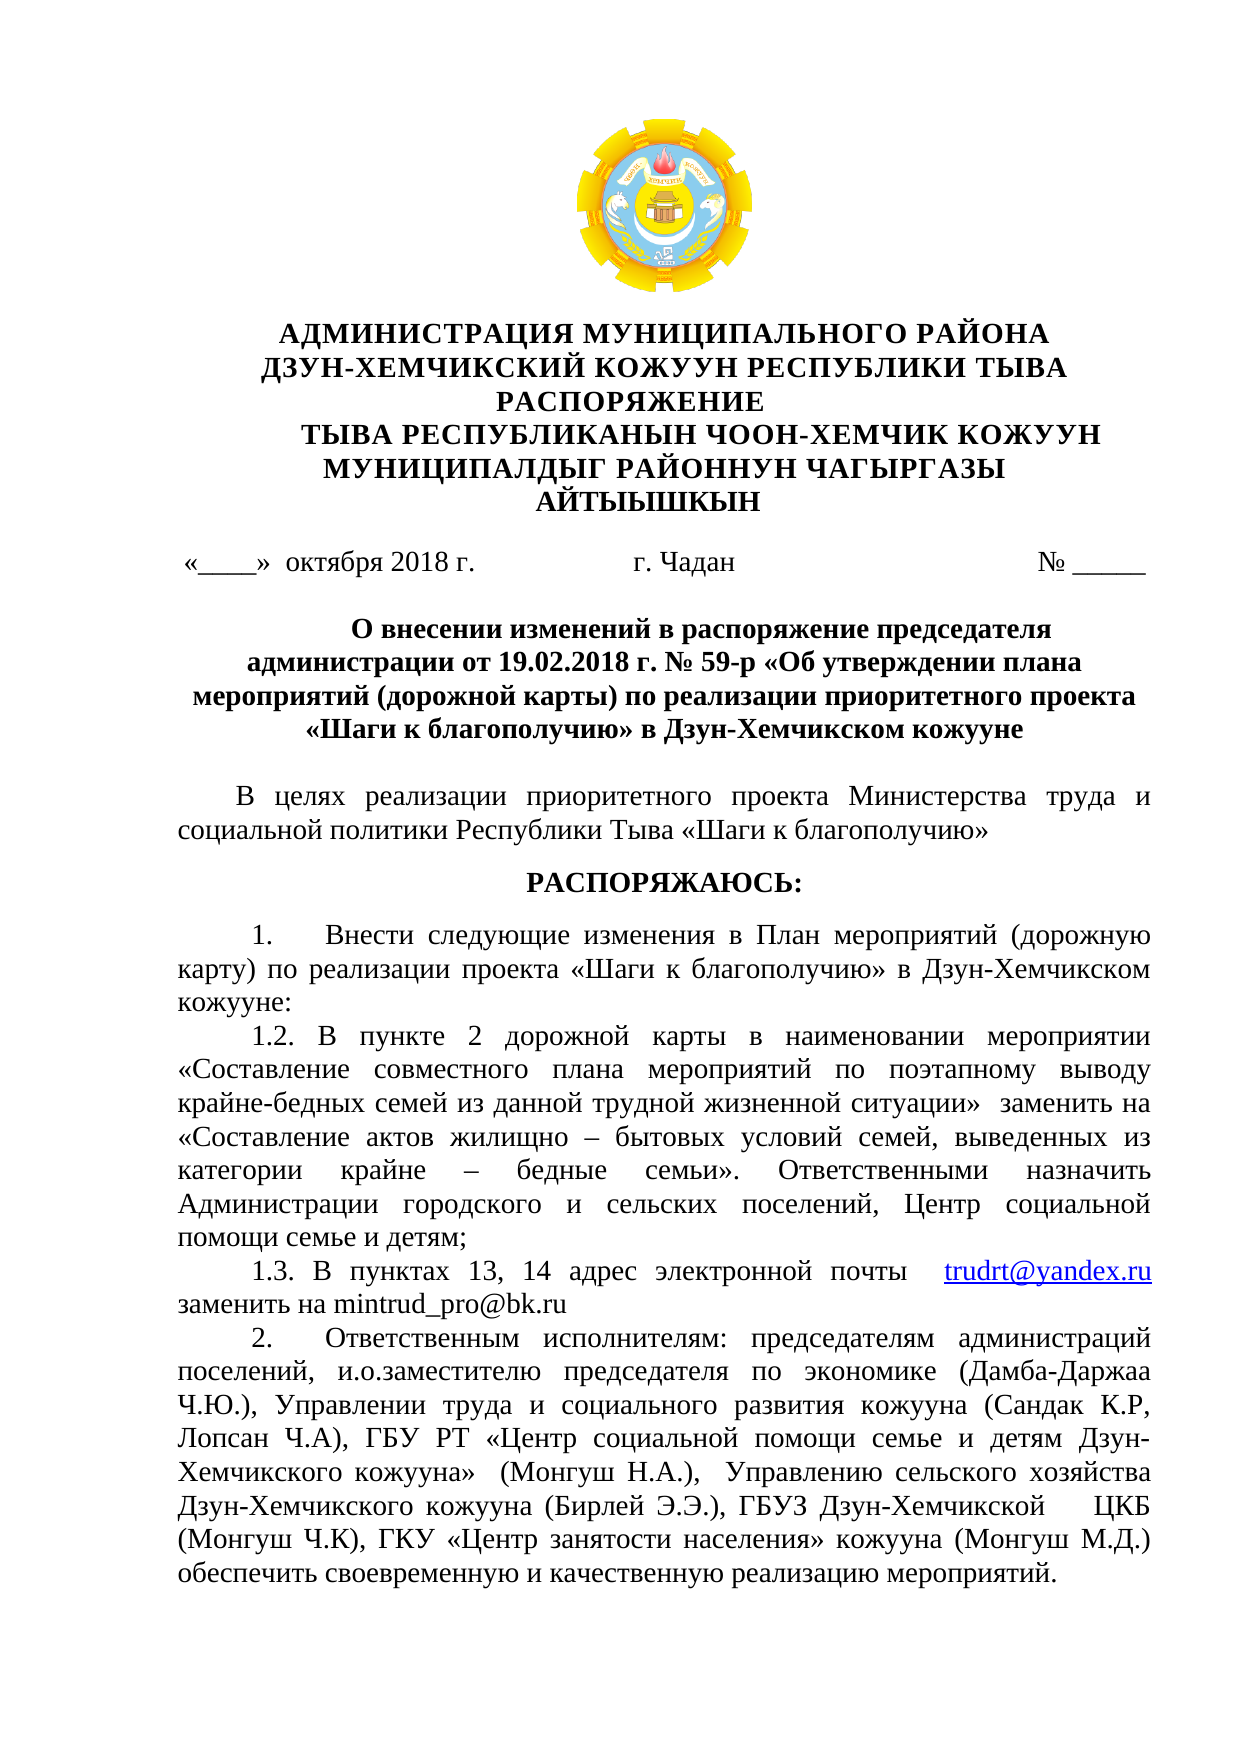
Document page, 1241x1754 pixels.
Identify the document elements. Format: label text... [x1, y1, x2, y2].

text РАСПОРЯЖЕНИЕ [177, 384, 1152, 417]
text О внесении изменений в распоряжение председателя администрации от 19.02.2018 г. № 59-р «Об утверждении плана мероприятий (дорожной карты) по реализации приоритетного проекта «Шаги к благополучию» в Дзун-Хемчикском кожууне [177, 611, 1152, 745]
text «____» октября 2018 г. г. Чадан № _____ [177, 544, 1152, 577]
text 1.2. В пункте 2 дорожной карты в наименовании мероприятии «Составление совместного плана мероприятий по поэтапному выводу крайне-бедных семей из данной трудной жизненной ситуации» заменить на «Составление актов жилищно – бытовых условий семей, выведенных из категории крайне – бедные семьи». Ответственными назначить Администрации городского и сельских поселений, Центр социальной помощи семье и детям; [177, 1018, 1152, 1253]
text 1.3. В пунктах 13, 14 адрес электронной почты trudrt@yandex.ru заменить на mintrud_pro@bk.ru [177, 1253, 1152, 1320]
list Внести следующие изменения в План мероприятий (дорожную карту) по реализации проекта «Шаги к благополучию» в Дзун-Хемчикском кожууне: [177, 917, 1152, 1018]
text ТЫВА РЕСПУБЛИКАНЫН ЧООН-ХЕМЧИК КОЖУУН МУНИЦИПАЛДЫГ РАЙОННУН ЧАГЫРГАЗЫ [177, 417, 1152, 484]
text РАСПОРЯЖАЮСЬ: [177, 865, 1152, 898]
text АЙТЫЫШКЫН [177, 484, 1152, 518]
picture [577, 118, 752, 292]
text ДЗУН-ХЕМЧИКСКИЙ КОЖУУН РЕСПУБЛИКИ ТЫВА [177, 350, 1152, 384]
list Ответственным исполнителям: председателям администраций поселений, и.о.заместителю председателя по экономике (Дамба-Даржаа Ч.Ю.), Управлении труда и социального развития кожууна (Сандак К.Р, Лопсан Ч.А), ГБУ РТ «Центр социальной помощи семье и детям Дзун-Хемчикского кожууна» (Монгуш Н.А.), Управлению сельского хозяйства Дзун-Хемчикского кожууна (Бирлей Э.Э.), ГБУЗ Дзун-Хемчикской ЦКБ (Монгуш Ч.К), ГКУ «Центр занятости населения» кожууна (Монгуш М.Д.) обеспечить своевременную и качественную реализацию мероприятий. [177, 1320, 1152, 1588]
text В целях реализации приоритетного проекта Министерства труда и социальной политики Республики Тыва «Шаги к благополучию» [177, 778, 1152, 846]
text АДМИНИСТРАЦИЯ МУНИЦИПАЛЬНОГО РАЙОНА [177, 317, 1152, 350]
